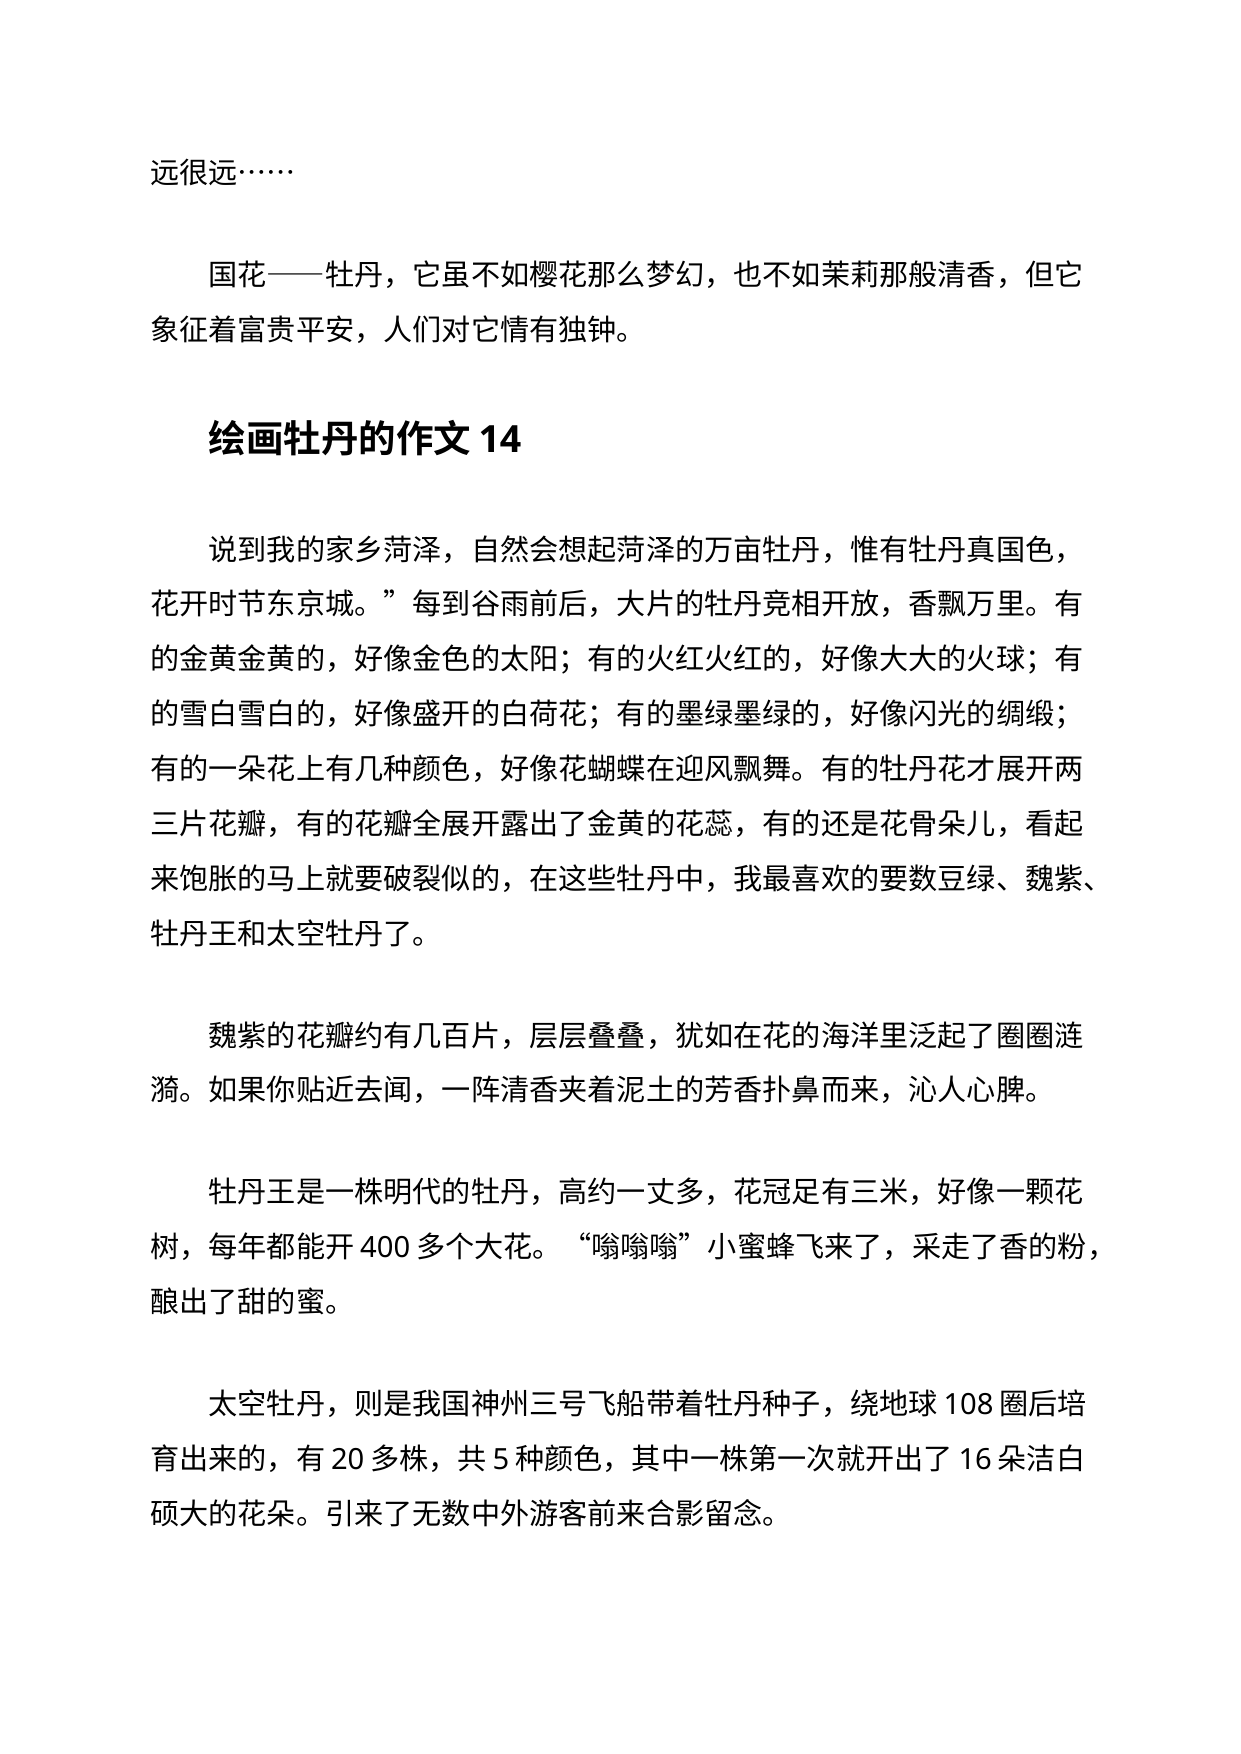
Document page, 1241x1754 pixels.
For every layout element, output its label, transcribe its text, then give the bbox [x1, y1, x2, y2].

text 绘画牡丹的作文14 [150, 408, 1090, 463]
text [150, 150, 1090, 192]
text 国花——牡丹，它虽不如樱花那么梦幻，也不如茉莉那般清香，但它象征着富贵平安，人们对它情有独钟。 [150, 252, 1090, 349]
text 太空牡丹，则是我国神州三号飞船带着牡丹种子，绕地球108圈后培育出来的，有20多株，共5种颜色，其中一株第一次就开出了16朵洁白硕大的花朵。引来了无数中外游客前来合影留念。 [150, 1380, 1090, 1533]
text 牡丹王是一株明代的牡丹，高约一丈多，花冠足有三米，好像一颗花树，每年都能开400多个大花。“嗡嗡嗡”小蜜蜂飞来了，采走了香的粉，酿出了甜的蜜。 [150, 1169, 1090, 1321]
text 魏紫的花瓣约有几百片，层层叠叠，犹如在花的海洋里泛起了圈圈涟漪。如果你贴近去闻，一阵清香夹着泥土的芳香扑鼻而来，沁人心脾。 [150, 1012, 1090, 1109]
text 说到我的家乡菏泽，自然会想起菏泽的万亩牡丹，惟有牡丹真国色，花开时节东京城。”每到谷雨前后，大片的牡丹竞相开放，香飘万里。有的金黄金黄的，好像金色的太阳；有的火红火红的，好像大大的火球；有的雪白雪白的，好像盛开的白荷花；有的墨绿墨绿的，好像闪光的绸缎；有的一朵花上有几种颜色，好像花蝴蝶在迎风飘舞。有的牡丹花才展开两三片花瓣，有的花瓣全展开露出了金黄的花蕊，有的还是花骨朵儿，看起来饱胀的马上就要破裂似的，在这些牡丹中，我最喜欢的要数豆绿、魏紫、牡丹王和太空牡丹了。 [150, 526, 1090, 953]
